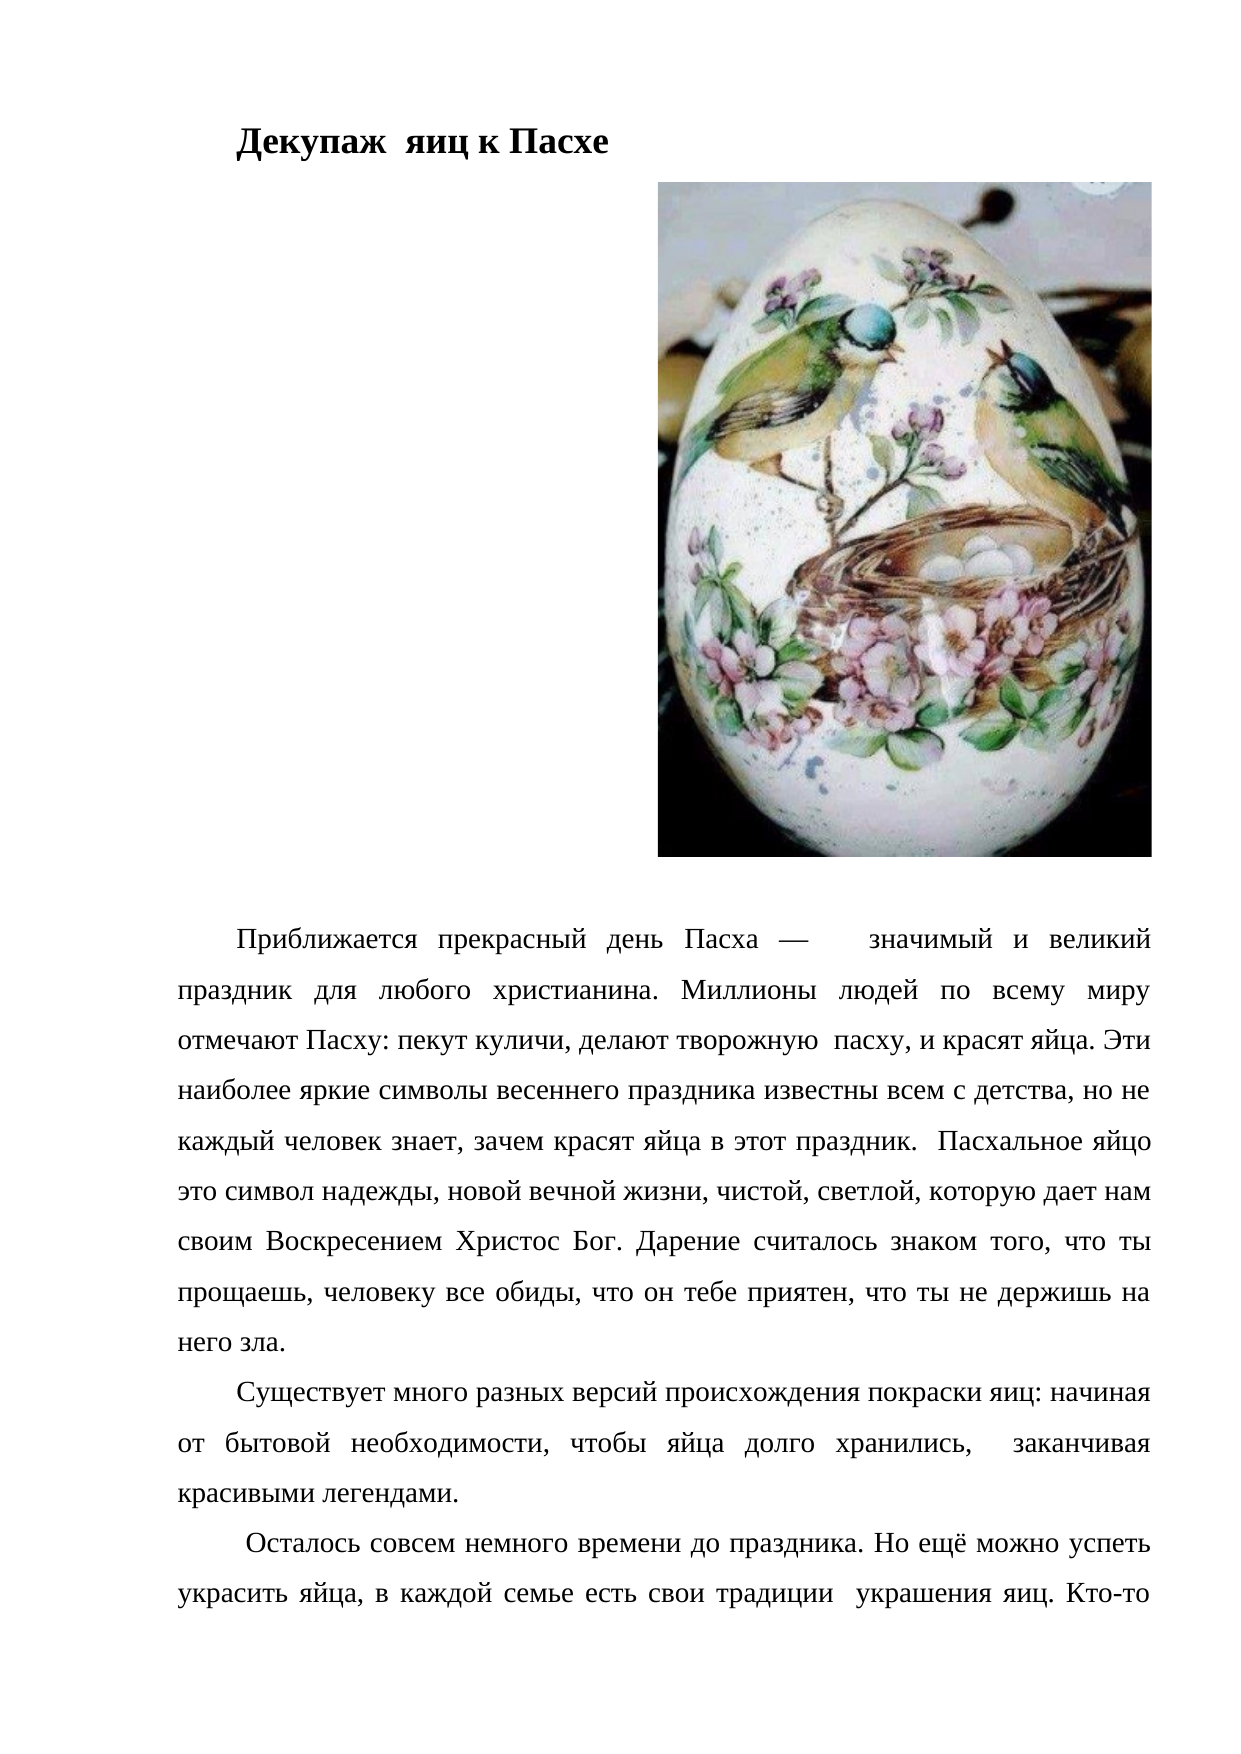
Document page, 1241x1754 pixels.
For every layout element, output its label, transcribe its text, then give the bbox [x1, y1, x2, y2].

text Существует много разных версий происхождения покраски яиц: начиная от бытовой необходимости, чтобы яйца долго хранились, заканчивая красивыми легендами. [177, 1374, 1152, 1508]
text Приближается прекрасный день Пасха — значимый и великий праздник для любого христианина. Миллионы людей по всему миру отмечают Пасху: пекут куличи, делают творожную пасху, и красят яйца. Эти наиболее яркие символы весеннего праздника известны всем с детства, но не каждый человек знает, зачем красят яйца в этот праздник. Пасхальное яйцо это символ надежды, новой вечной жизни, чистой, светлой, которую дает нам своим Воскресением Христос Бог. Дарение считалось знаком того, что ты прощаешь, человеку все обиды, что он тебе приятен, что ты не держишь на него зла. [177, 922, 1152, 1358]
text Декупаж яиц к Пасхе [177, 118, 1152, 161]
picture [657, 182, 1152, 857]
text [177, 1525, 1152, 1609]
